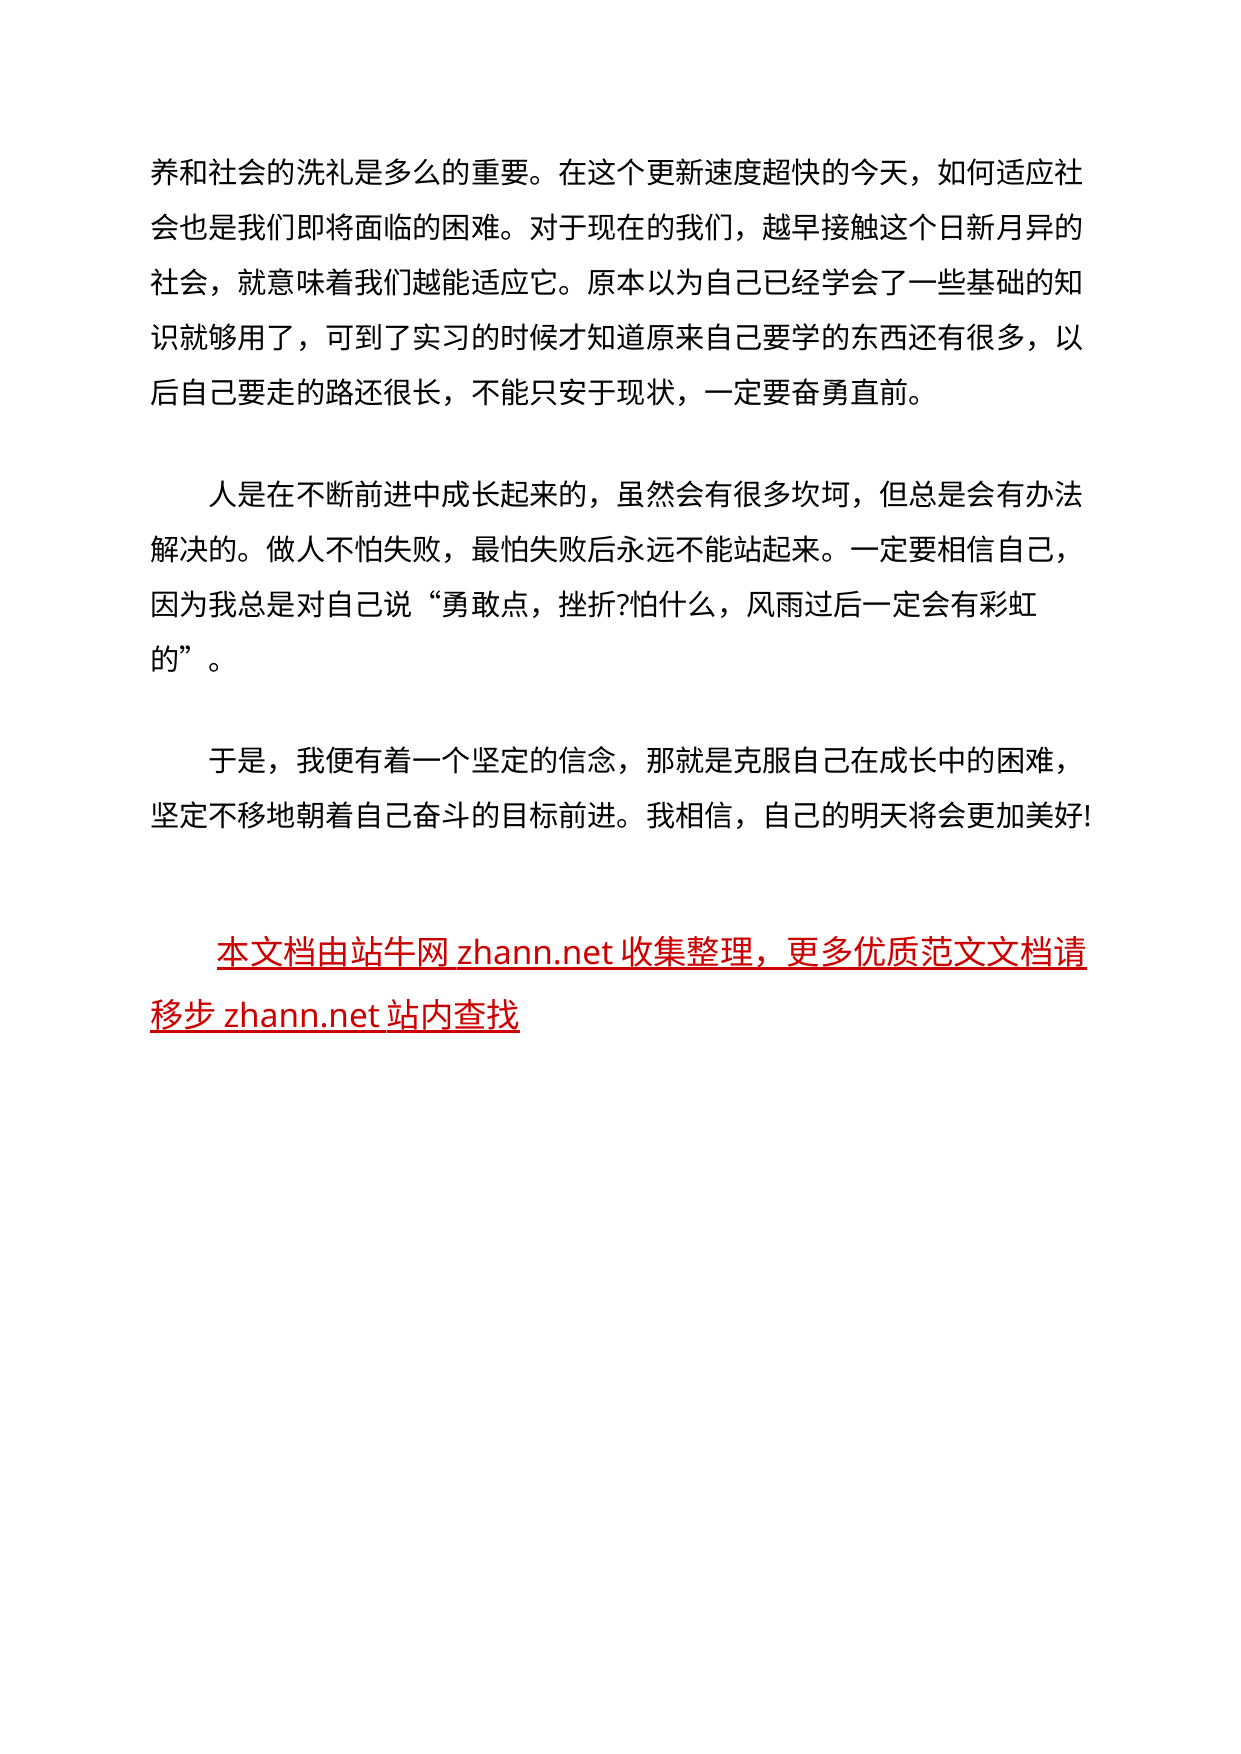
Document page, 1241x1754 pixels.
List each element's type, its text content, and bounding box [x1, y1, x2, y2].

text 本文档由站牛网zhann.net收集整理，更多优质范文文档请移步zhann.net站内查找 [150, 926, 1090, 1037]
text 于是，我便有着一个坚定的信念，那就是克服自己在成长中的困难，坚定不移地朝着自己奋斗的目标前进。我相信，自己的明天将会更加美好! [150, 738, 1090, 835]
text 人是在不断前进中成长起来的，虽然会有很多坎坷，但总是会有办法解决的。做人不怕失败，最怕失败后永远不能站起来。一定要相信自己，因为我总是对自己说“勇敢点，挫折?怕什么，风雨过后一定会有彩虹的”。 [150, 471, 1090, 678]
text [150, 150, 1090, 412]
